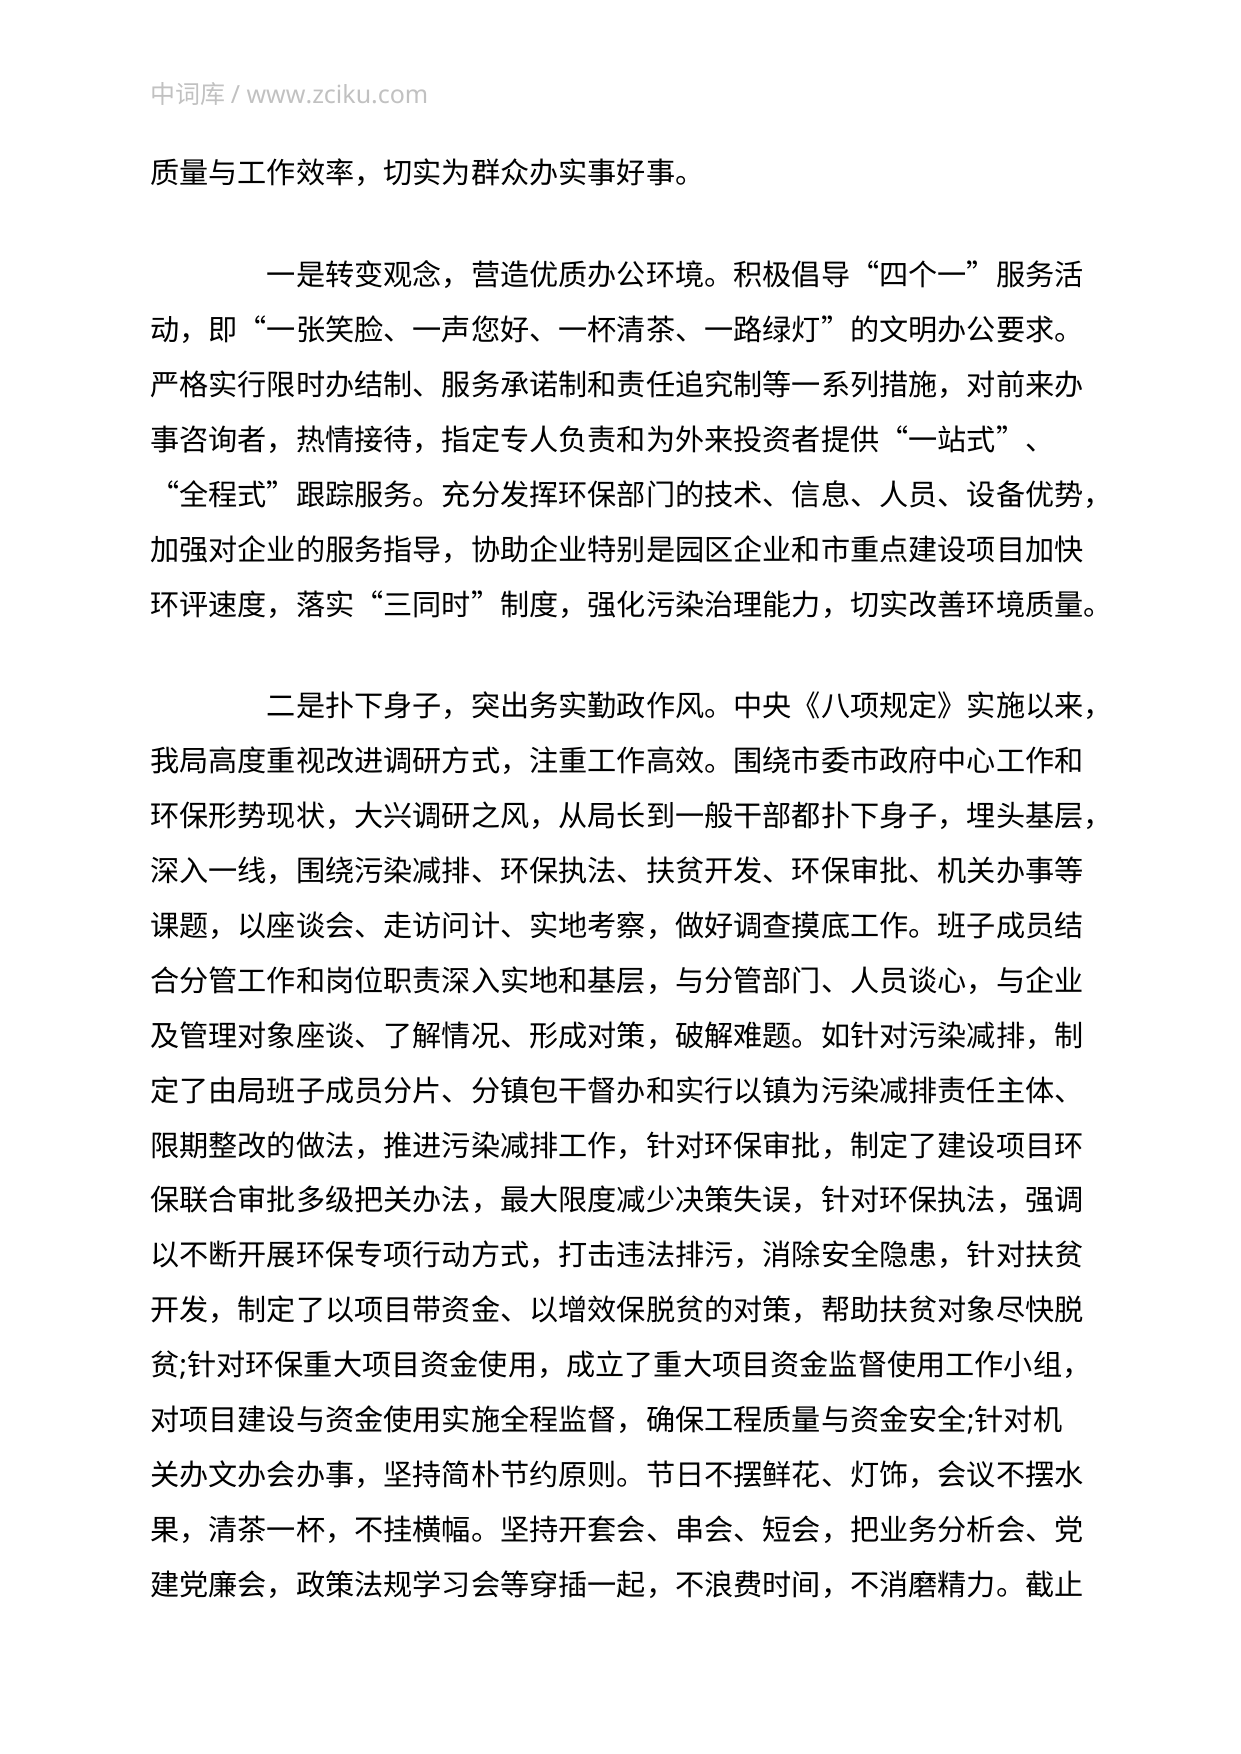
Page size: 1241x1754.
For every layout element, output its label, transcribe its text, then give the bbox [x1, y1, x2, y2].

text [150, 683, 1090, 1604]
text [150, 150, 1090, 192]
text 一是转变观念，营造优质办公环境。积极倡导“四个一”服务活动，即“一张笑脸、一声您好、一杯清茶、一路绿灯”的文明办公要求。严格实行限时办结制、服务承诺制和责任追究制等一系列措施，对前来办事咨询者，热情接待，指定专人负责和为外来投资者提供“一站式”、“全程式”跟踪服务。充分发挥环保部门的技术、信息、人员、设备优势，加强对企业的服务指导，协助企业特别是园区企业和市重点建设项目加快环评速度，落实“三同时”制度，强化污染治理能力，切实改善环境质量。 [150, 252, 1090, 623]
